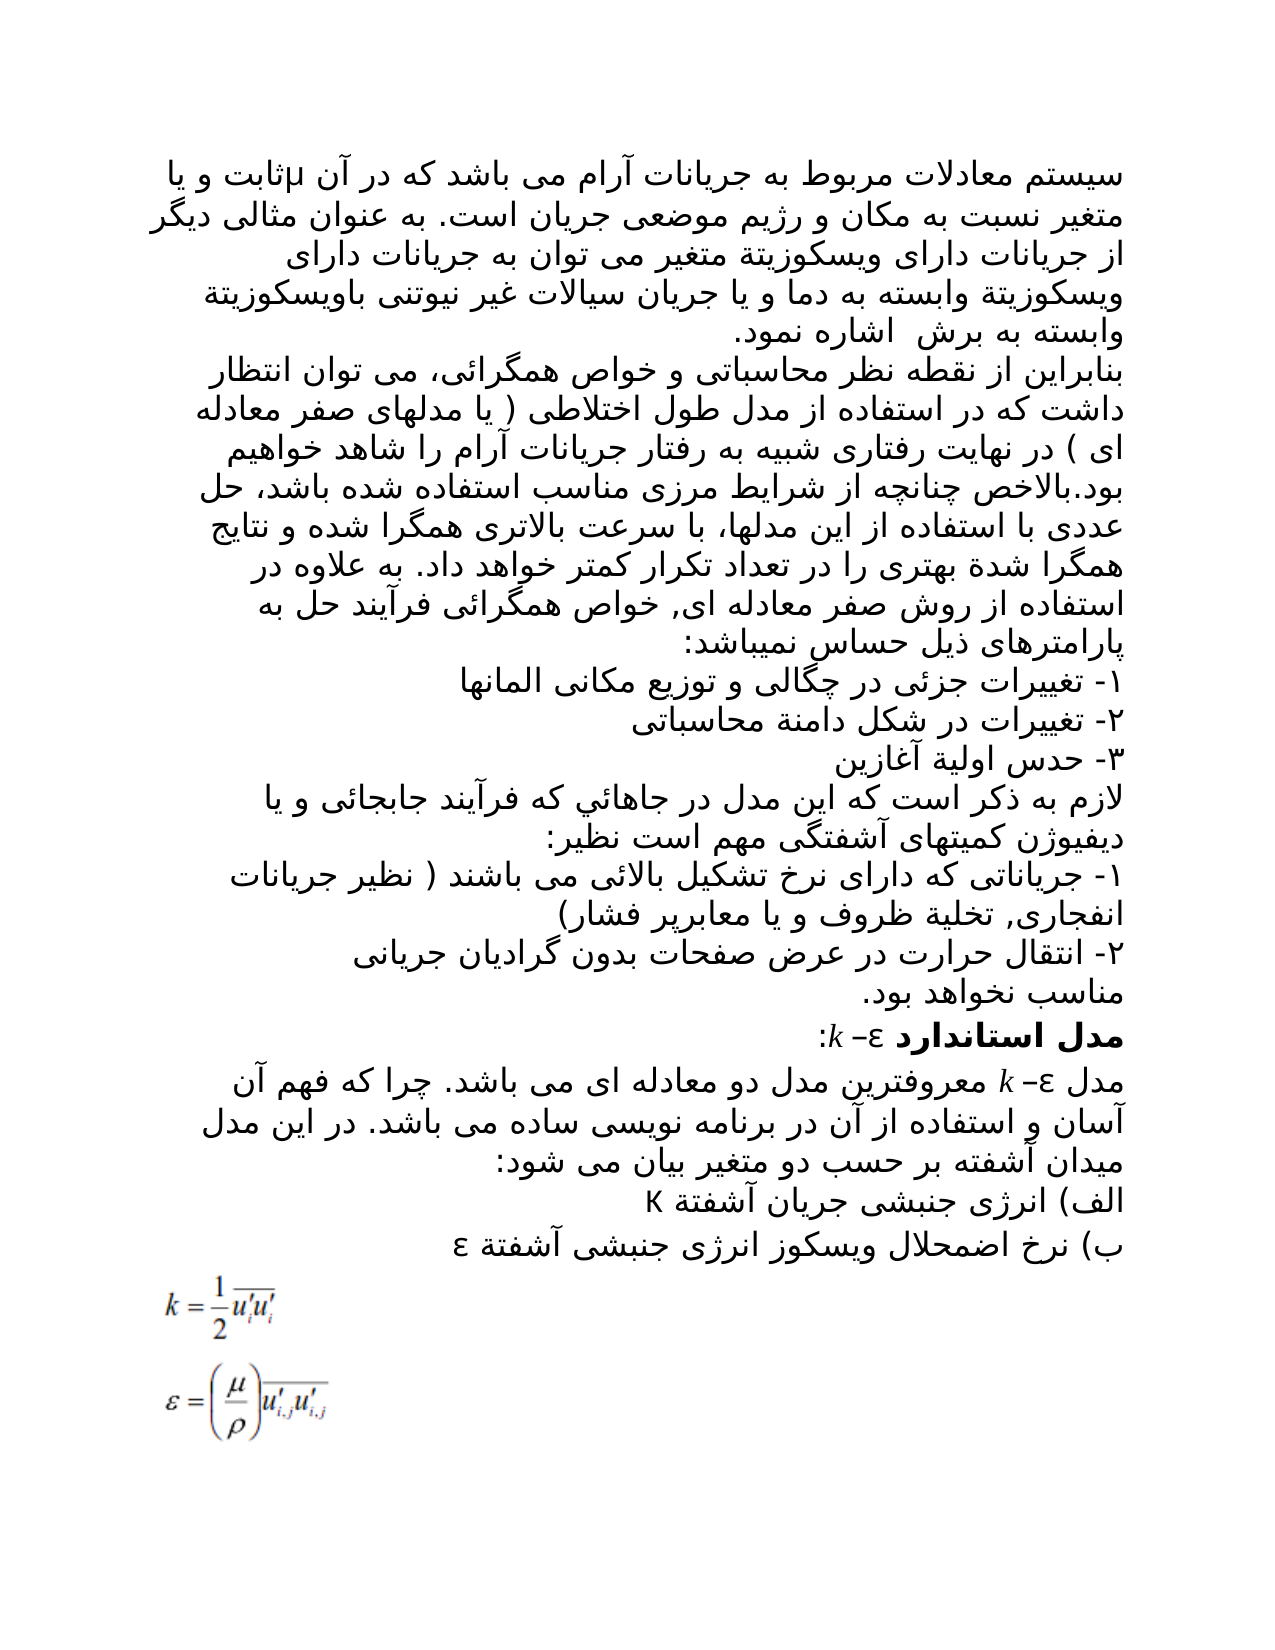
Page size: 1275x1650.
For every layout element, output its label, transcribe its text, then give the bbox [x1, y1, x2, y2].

text مدل k –ε معروفترين مدل دو معادله ای می باشد. چرا که فهم آن آسان و استفاده از آن در برنامه نويسی ساده می باشد. در این مدل ميدان آشفته بر حسب دو متغير بيان می شود: [150, 1057, 1125, 1180]
text ٣‐ حدس اولية آغازين [150, 739, 1125, 778]
text بنابراين از نقطه نظر محاسباتی و خواص همگرائی، می توان انتظار داشت که در استفاده از مدل طول اختلاطی ( يا مدلهای صفر معادله ای ) در نهايت رفتاری شبيه به رفتار جريانات آرام را شاهد خواهيم بود.بالاخص چنانچه از شرايط مرزی مناسب استفاده شده باشد، حل عددی با استفاده از اين مدلها، با سرعت بالاتری همگرا شده و نتايج همگرا شدة بهتری را در تعداد تکرار کمتر خواهد داد. به علاوه در استفاده از روش صفر معادله ای, خواص همگرائی فرآيند حل به پارامترهای ذيل حساس نميباشد: [150, 351, 1125, 662]
text ٢‐ انتقال حرارت در عرض صفحات بدون گراديان جريانی [150, 934, 1125, 972]
text ب) نرخ اضمحلال ويسکوز انرژی جنبشی آشفتة ε [150, 1221, 1125, 1266]
picture [150, 1265, 341, 1448]
text مناسب نخواهد بود. [150, 972, 1125, 1011]
text ١‐ جرياناتی که دارای نرخ تشکيل بالائی می باشند ( نظير جريانات انفجاری, تخلية ظروف و يا معابرپر فشار) [150, 856, 1125, 934]
text الف) انرژی جنبشی جريان آشفتة K [150, 1180, 1125, 1221]
text لازم به ذکر است که اين مدل در جاهائي که فرآيند جابجائی و يا ديفيوژن کميتهای آشفتگی مهم است نظير: [150, 778, 1125, 856]
text ١‐ تغييرات جزئی در چگالی و توزيع مکانی المانها [150, 662, 1125, 701]
text ٢‐ تغييرات در شکل دامنة محاسباتی [150, 701, 1125, 739]
text مدل استاندارد k –ε: [150, 1011, 1125, 1057]
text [150, 150, 1125, 351]
